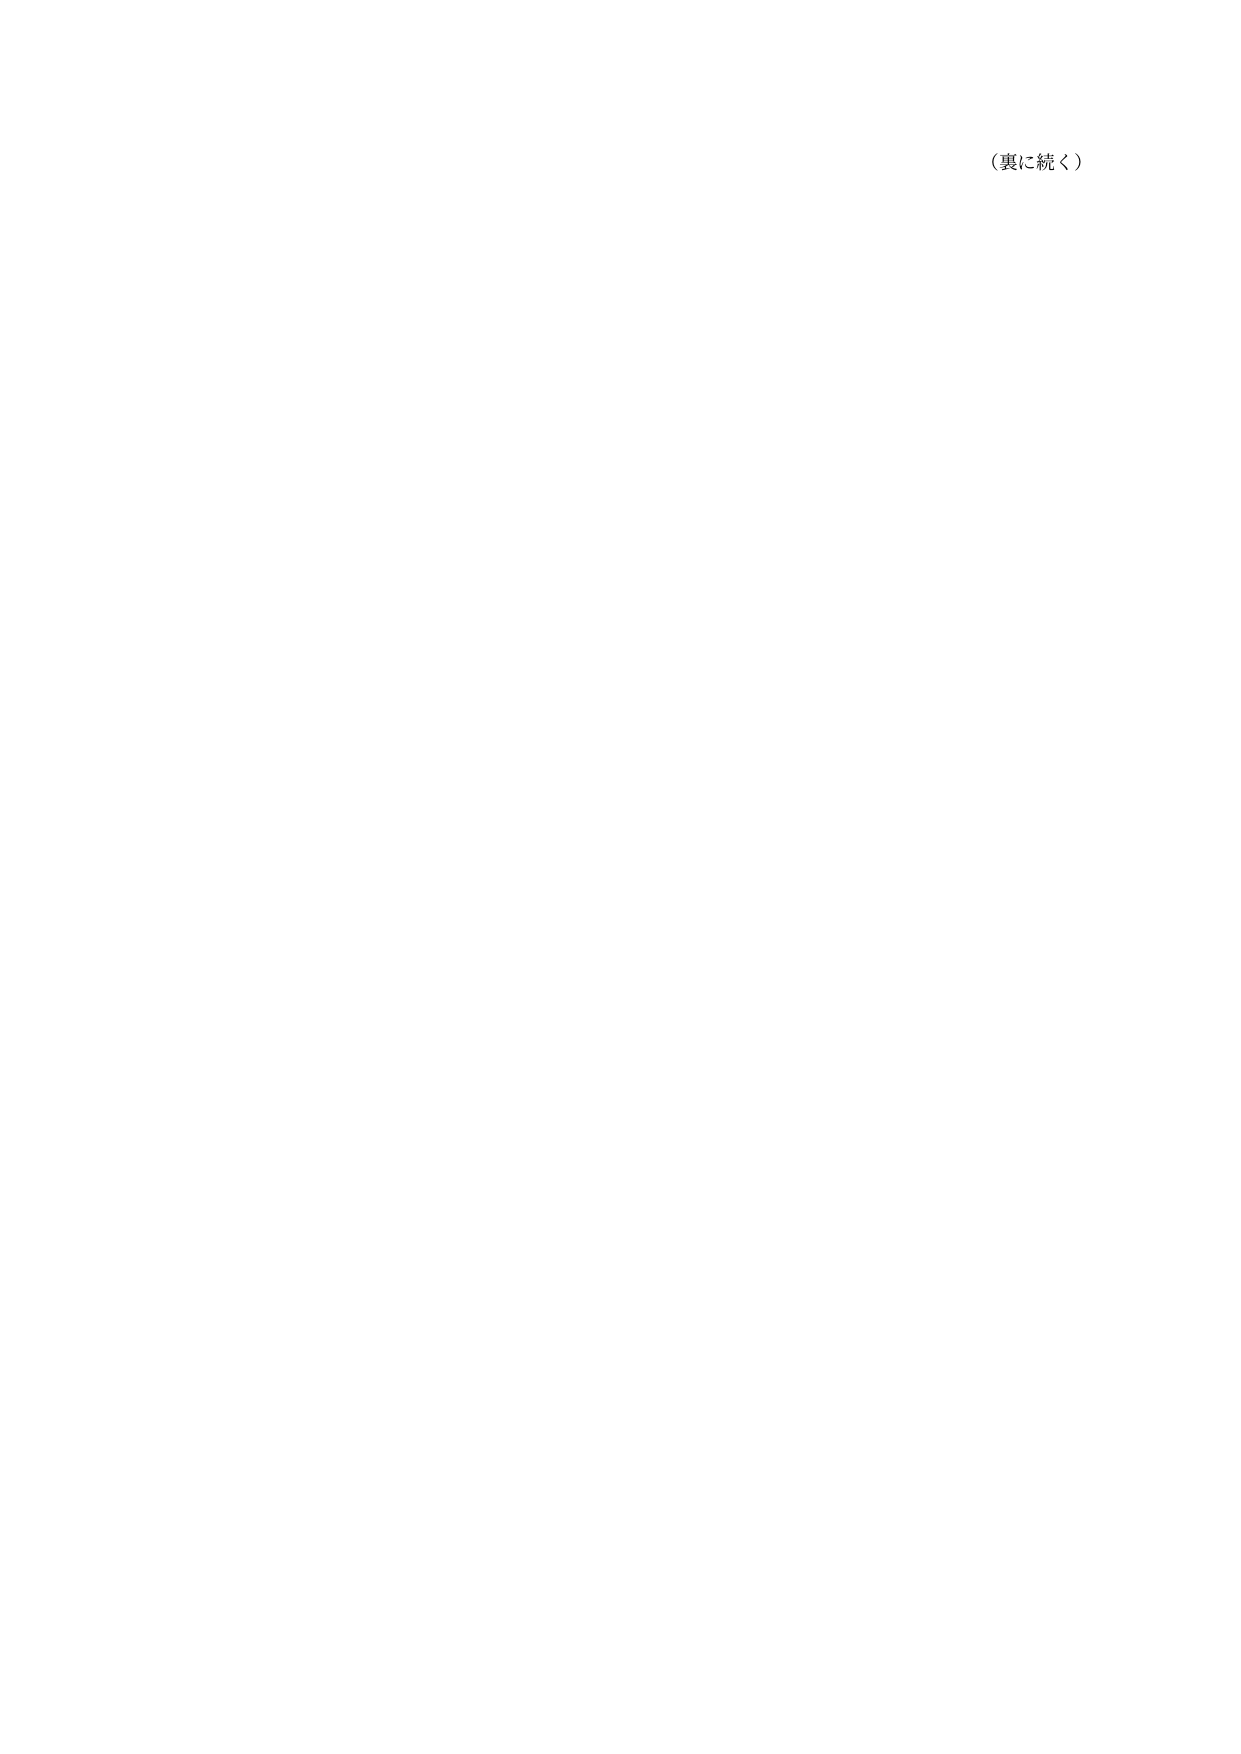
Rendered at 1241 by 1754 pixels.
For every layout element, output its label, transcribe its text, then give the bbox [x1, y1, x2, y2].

text （裏に続く） [148, 148, 1092, 175]
